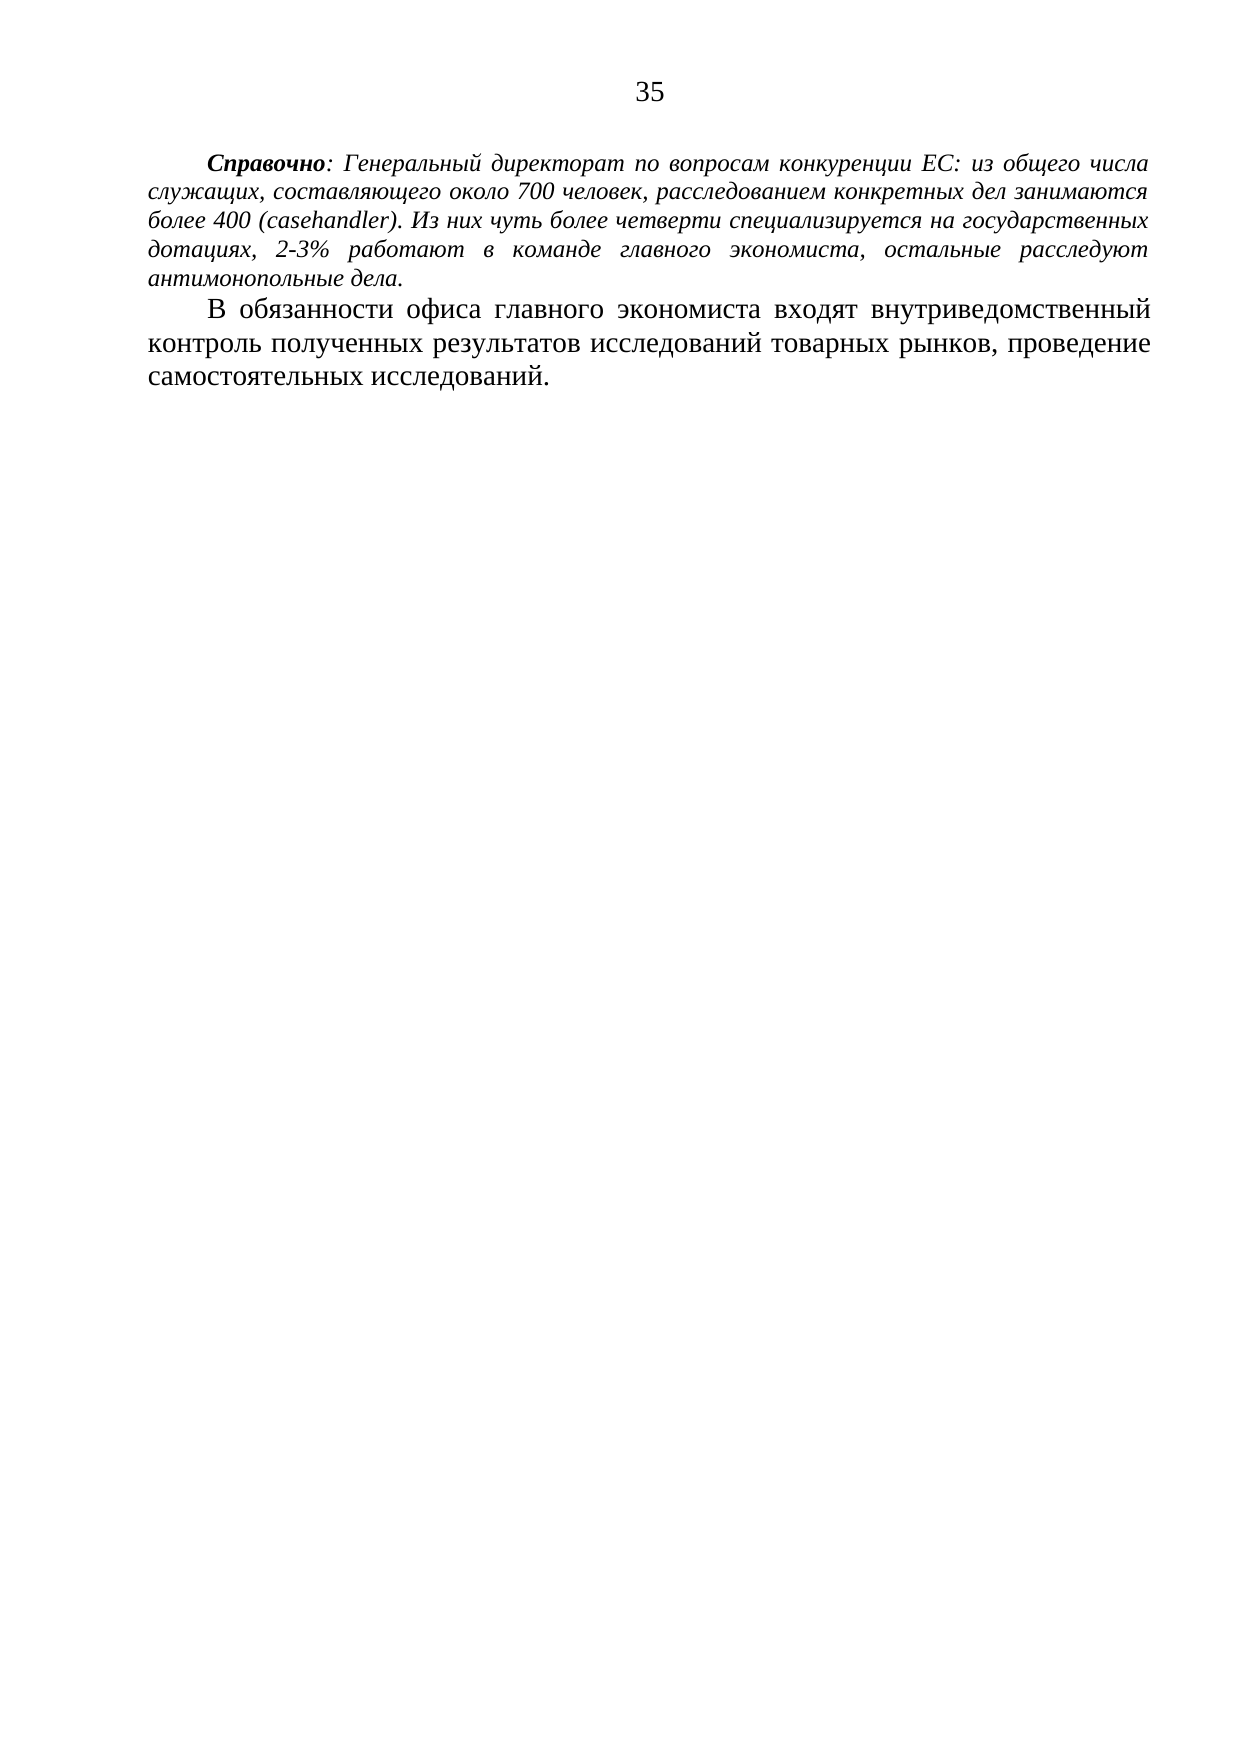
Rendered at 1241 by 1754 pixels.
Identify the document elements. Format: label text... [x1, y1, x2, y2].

text В обязанности офиса главного экономиста входят внутриведомственный контроль полученных результатов исследований товарных рынков, проведение самостоятельных исследований. [148, 291, 1152, 392]
text Справочно: Генеральный директорат по вопросам конкуренции ЕС: из общего числа служащих, составляющего около 700 человек, расследованием конкретных дел занимаются более 400 (casehandler). Из них чуть более четверти специализируется на государственных дотациях, 2-3% работают в команде главного экономиста, остальные расследуют антимонопольные дела. [148, 148, 1152, 291]
